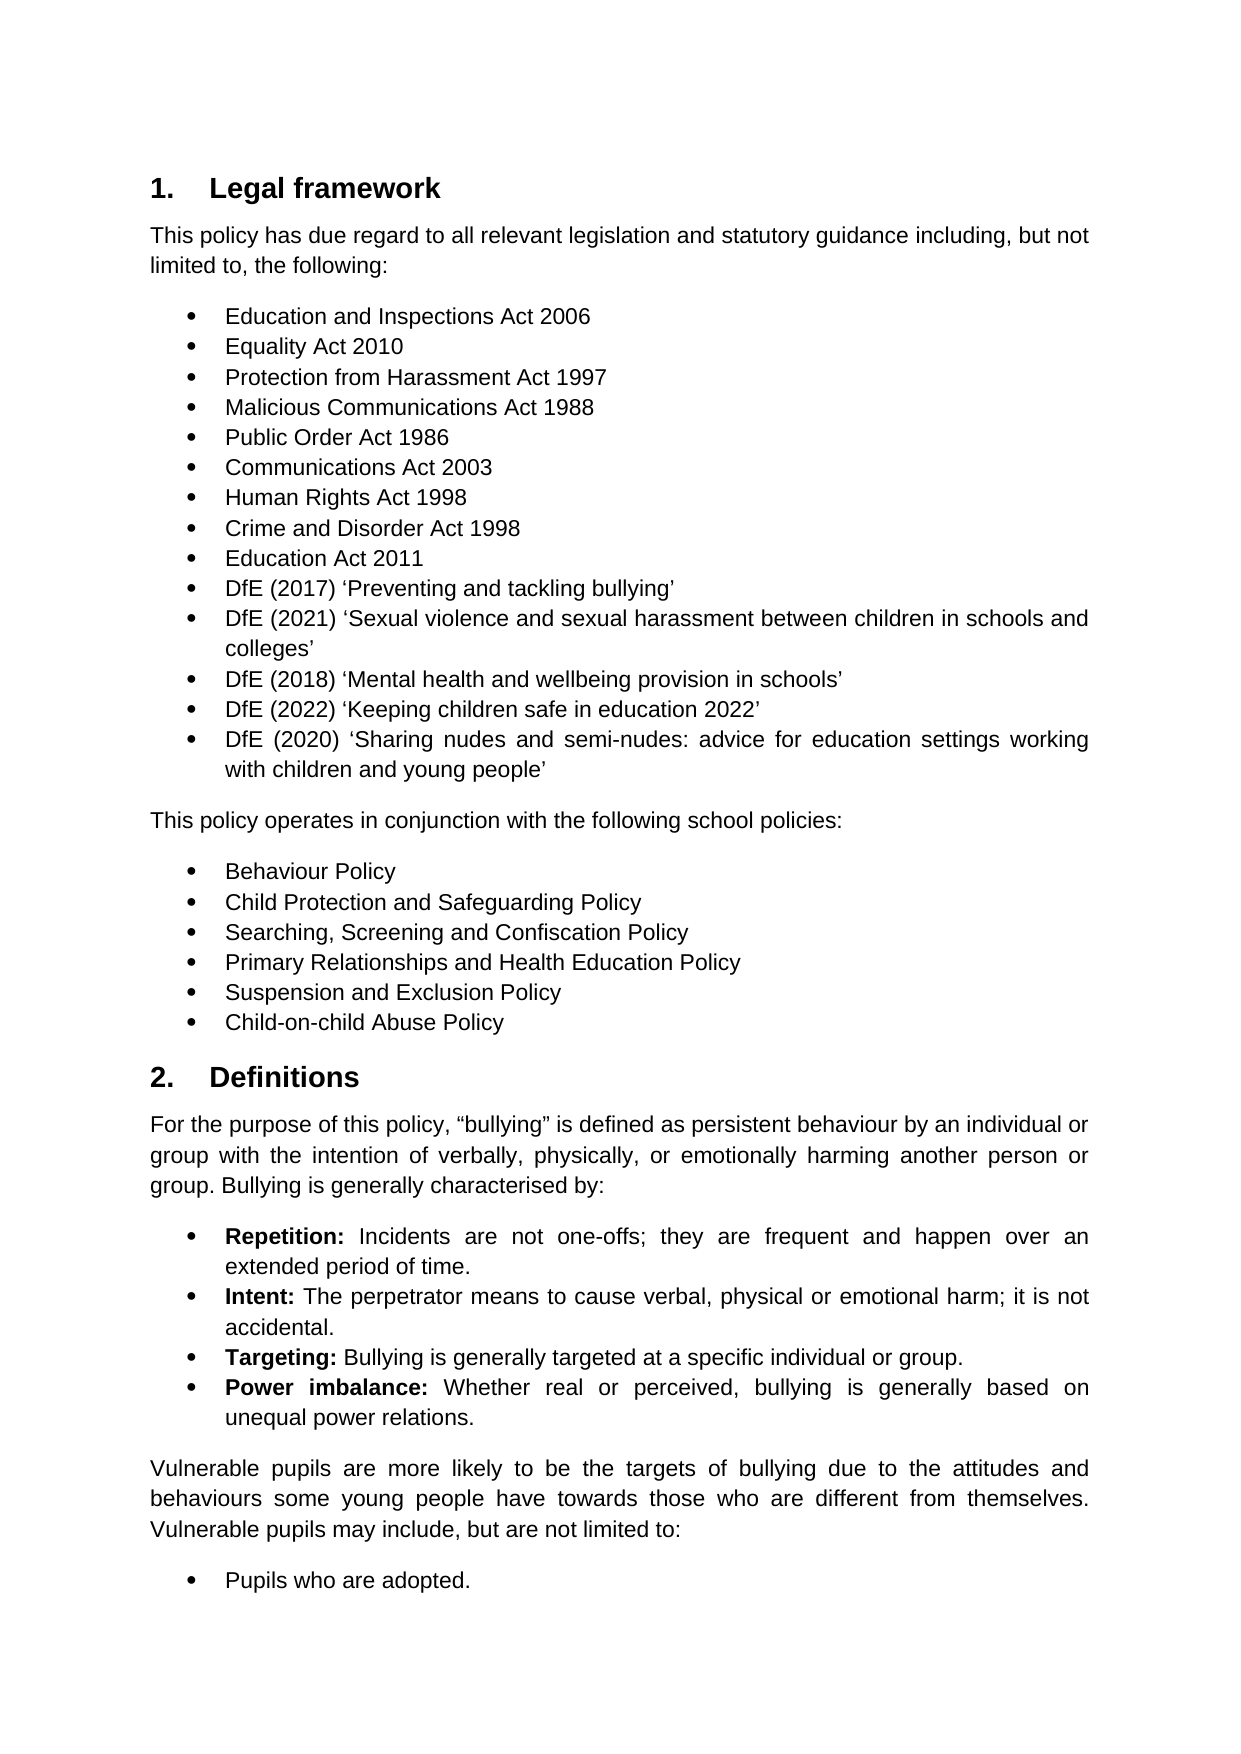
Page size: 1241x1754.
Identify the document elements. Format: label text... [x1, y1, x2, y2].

list Crime and Disorder Act 1998 [187, 514, 1090, 541]
list Child Protection and Safeguarding Policy [187, 888, 1090, 915]
list Behaviour Policy [187, 858, 1090, 885]
list Power imbalance: Whether real or perceived, bullying is generally based on unequal power relations. [187, 1374, 1090, 1431]
list Targeting: Bullying is generally targeted at a specific individual or group. [187, 1344, 1090, 1370]
list Communications Act 2003 [187, 454, 1090, 481]
list DfE (2017) ‘Preventing and tackling bullying’ [187, 575, 1090, 601]
list DfE (2022) ‘Keeping children safe in education 2022’ [187, 696, 1090, 722]
list Intent: The perpetrator means to cause verbal, physical or emotional harm; it is not accidental. [187, 1283, 1090, 1340]
text Vulnerable pupils are more likely to be the targets of bullying due to the attitudes and behaviours some young people have towards those who are different from themselves. Vulnerable pupils may include, but are not limited to: [150, 1455, 1090, 1542]
text For the purpose of this policy, “bullying” is defined as persistent behaviour by an individual or group with the intention of verbally, physically, or emotionally harming another person or group. Bullying is generally characterised by: [150, 1111, 1090, 1198]
list Education and Inspections Act 2006 [187, 303, 1090, 329]
subtitle Definitions [150, 1060, 1090, 1094]
list Child-on-child Abuse Policy [187, 1009, 1090, 1036]
list Searching, Screening and Confiscation Policy [187, 919, 1090, 945]
list Pupils who are adopted. [187, 1567, 1090, 1593]
list Primary Relationships and Health Education Policy [187, 949, 1090, 975]
list Education Act 2011 [187, 545, 1090, 571]
text This policy has due regard to all relevant legislation and statutory guidance including, but not limited to, the following: [150, 222, 1090, 278]
list Malicious Communications Act 1988 [187, 394, 1090, 420]
list Human Rights Act 1998 [187, 484, 1090, 511]
list Repetition: Incidents are not one-offs; they are frequent and happen over an extended period of time. [187, 1223, 1090, 1279]
subtitle Legal framework [150, 171, 1090, 204]
list DfE (2018) ‘Mental health and wellbeing provision in schools’ [187, 666, 1090, 692]
list Suspension and Exclusion Policy [187, 979, 1090, 1006]
list Public Order Act 1986 [187, 424, 1090, 450]
list DfE (2020) ‘Sharing nudes and semi-nudes: advice for education settings working with children and young people’ [187, 726, 1090, 783]
list Protection from Harassment Act 1997 [187, 363, 1090, 390]
text This policy operates in conjunction with the following school policies: [150, 807, 1090, 834]
list Equality Act 2010 [187, 333, 1090, 360]
list DfE (2021) ‘Sexual violence and sexual harassment between children in schools and colleges’ [187, 605, 1090, 662]
